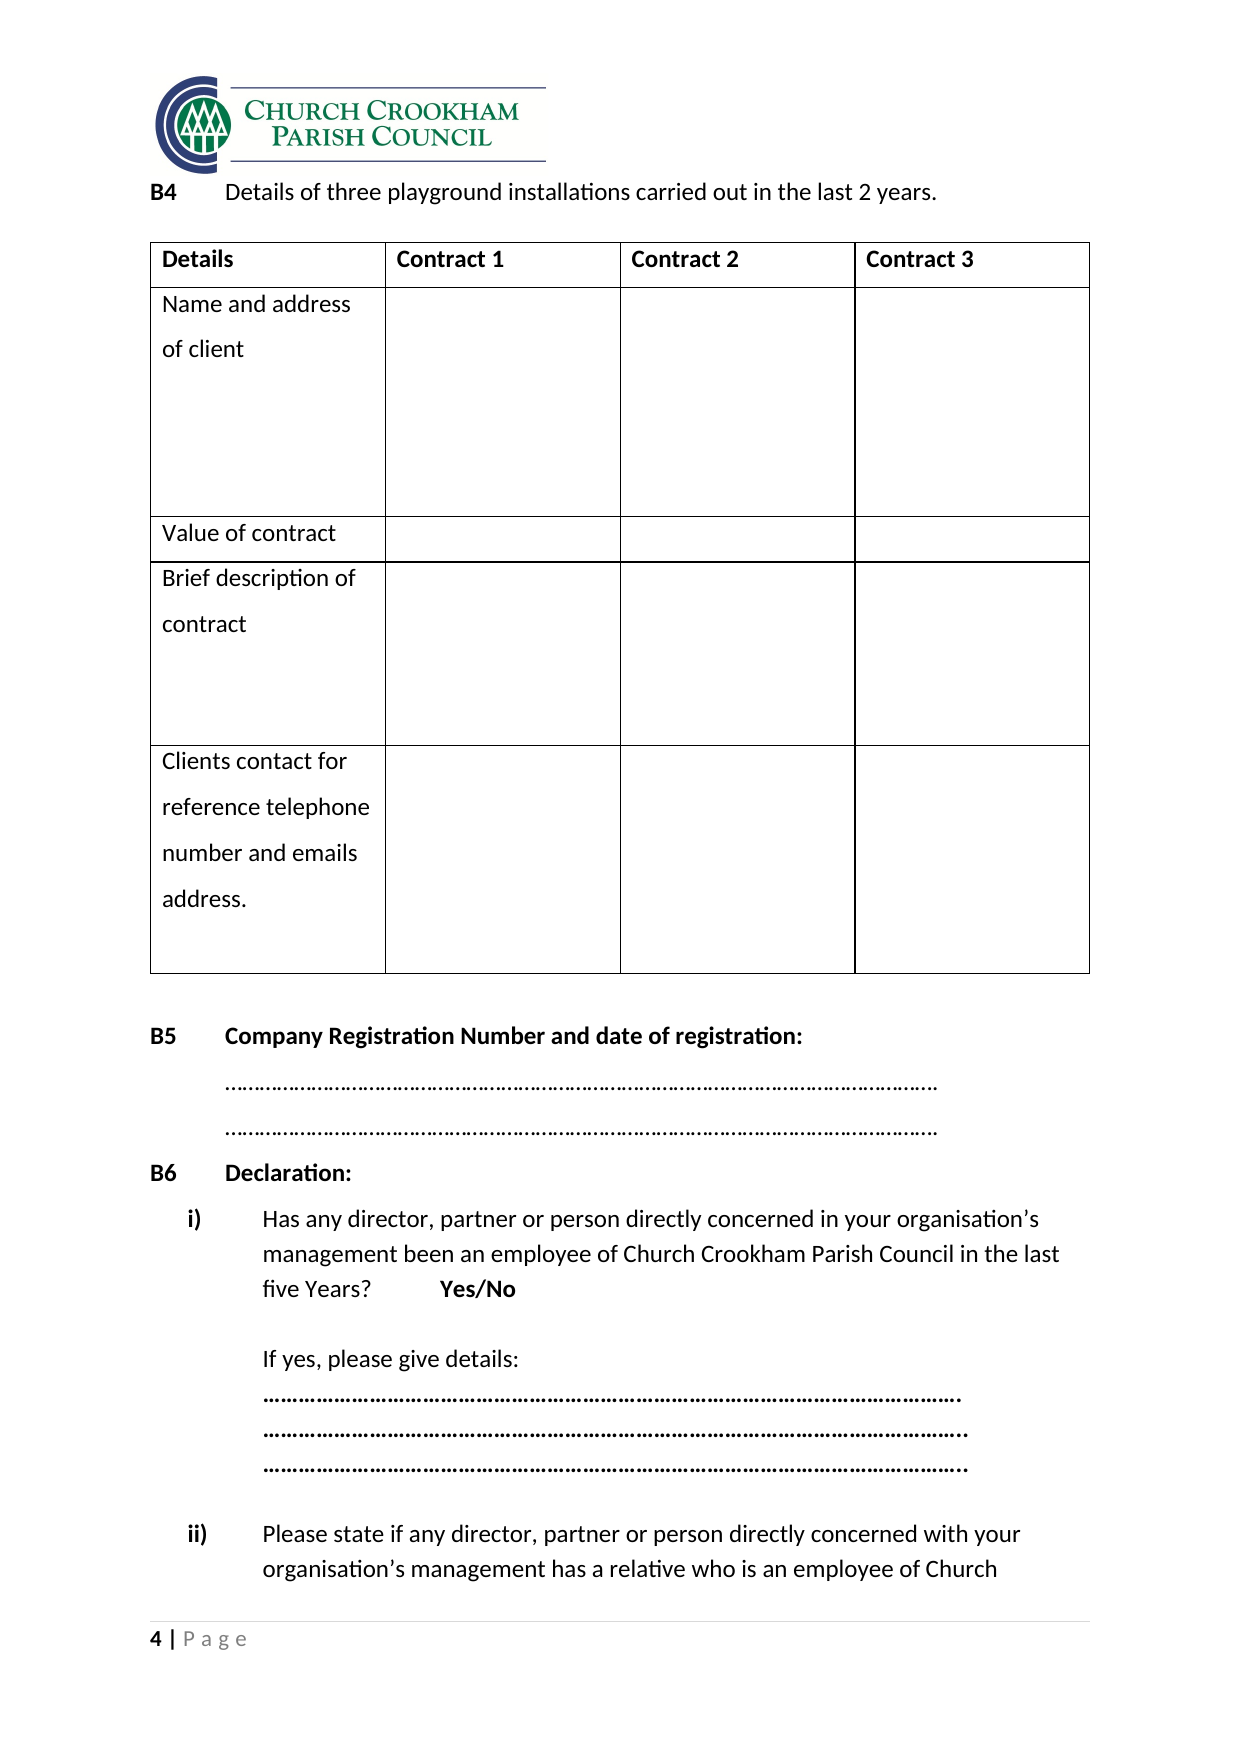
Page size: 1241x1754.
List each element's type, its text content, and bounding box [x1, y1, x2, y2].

list Has any director, partner or person directly concerned in your organisation’s management been an employee of Church Crookham Parish Council in the last five Years? Yes/No [187, 1203, 1090, 1303]
table_cell Clients contact for reference telephone number and emails address. [151, 746, 385, 973]
table_cell [386, 517, 620, 561]
table_cell [621, 288, 854, 516]
table_header Details [151, 243, 385, 287]
table_cell [621, 746, 854, 973]
table_cell [856, 288, 1089, 516]
table_cell Value of contract [151, 517, 385, 561]
table_cell [621, 517, 854, 561]
table_cell [856, 563, 1089, 744]
list B6 Declaration: [150, 1157, 1090, 1188]
list B5 Company Registration Number and date of registration: ……………………………………………………………………………………………………………. [150, 1020, 1090, 1096]
table_cell [386, 563, 620, 744]
picture [150, 73, 549, 176]
table_header Contract 3 [856, 243, 1089, 287]
list B4 Details of three playground installations carried out in the last 2 years. [150, 176, 1090, 206]
list If yes, please give details: ………………………………………………………………………………………………………. [262, 1343, 1090, 1408]
table_header Contract 1 [386, 243, 620, 287]
table_cell Brief description of contract [151, 563, 385, 744]
table_header Contract 2 [621, 243, 854, 287]
table_cell [856, 517, 1089, 561]
list ……………………………………………………………………………………………………….. ……………………………………………………………………………………………………….. [262, 1413, 1090, 1478]
table_cell Name and address of client [151, 288, 385, 516]
table_cell [386, 288, 620, 516]
list ……………………………………………………………………………………………………………. [150, 1111, 1090, 1142]
table_cell [621, 563, 854, 744]
table_cell [856, 746, 1089, 973]
table_cell [386, 746, 620, 973]
